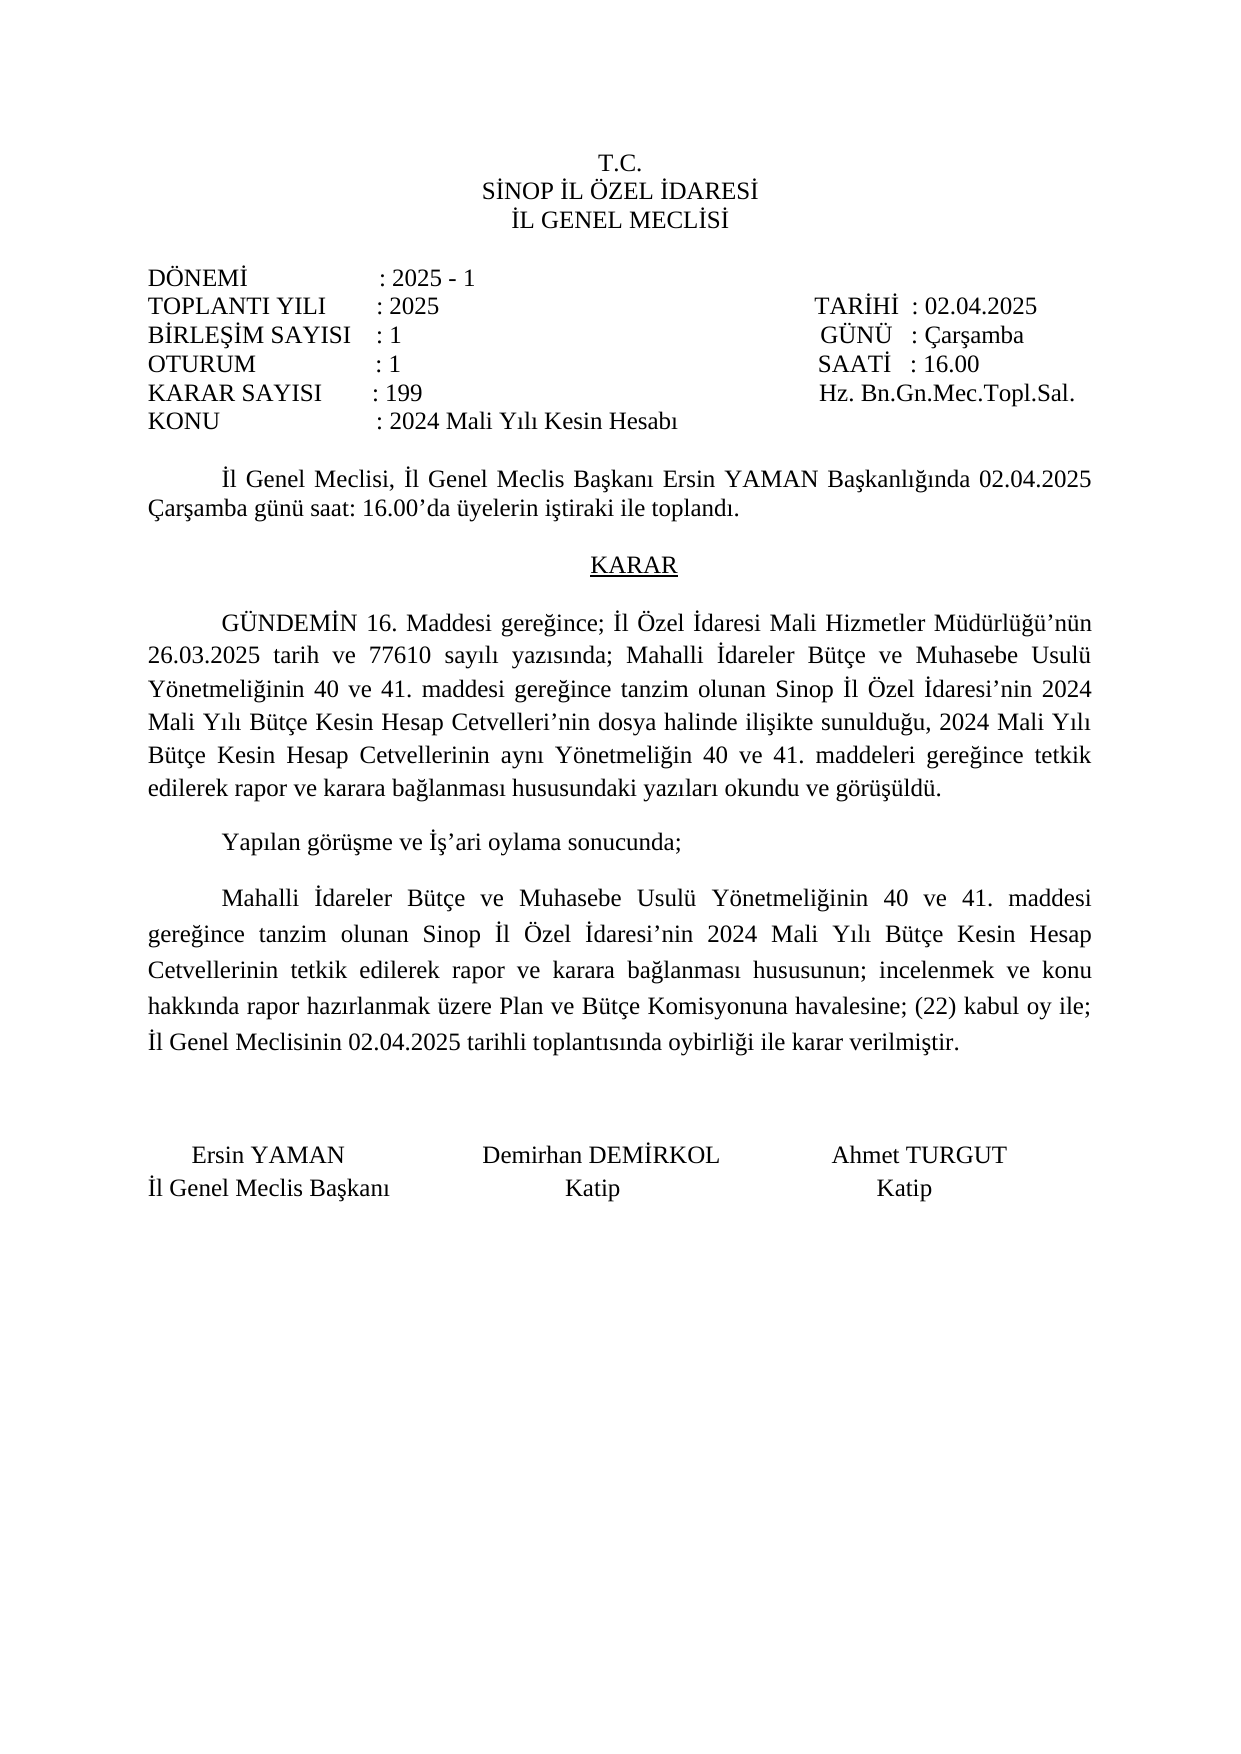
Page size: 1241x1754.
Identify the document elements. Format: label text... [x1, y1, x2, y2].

text Yapılan görüşme ve İş’ari oylama sonucunda; [148, 827, 1093, 855]
text KARAR [516, 550, 1093, 579]
text KARAR SAYISI : 199 Hz. Bn.Gn.Mec.Topl.Sal. [148, 378, 1093, 406]
text GÜNDEMİN 16. Maddesi gereğince; İl Özel İdaresi Mali Hizmetler Müdürlüğü’nün 26.03.2025 tarih ve 77610 sayılı yazısında; Mahalli İdareler Bütçe ve Muhasebe Usulü Yönetmeliğinin 40 ve 41. maddesi gereğince tanzim olunan Sinop İl Özel İdaresi’nin 2024 Mali Yılı Bütçe Kesin Hesap Cetvelleri’nin dosya halinde ilişikte sunulduğu, 2024 Mali Yılı Bütçe Kesin Hesap Cetvellerinin aynı Yönetmeliğin 40 ve 41. maddeleri gereğince tetkik edilerek rapor ve karara bağlanması hususundaki yazıları okundu ve görüşüldü. [148, 608, 1093, 801]
text İL GENEL MECLİSİ [148, 205, 1093, 234]
text DÖNEMİ : 2025 - 1 [148, 263, 1093, 291]
text TOPLANTI YILI : 2025 TARİHİ : 02.04.2025 [148, 291, 1093, 320]
text KONU : 2024 Mali Yılı Kesin Hesabı [148, 406, 1093, 435]
text İl Genel Meclisi, İl Genel Meclis Başkanı Ersin YAMAN Başkanlığında 02.04.2025 Çarşamba günü saat: 16.00’da üyelerin iştiraki ile toplandı. [148, 464, 1093, 521]
text OTURUM : 1 SAATİ : 16.00 [148, 349, 1093, 378]
text SİNOP İL ÖZEL İDARESİ [148, 176, 1093, 205]
text T.C. [148, 148, 1093, 176]
text Ersin YAMAN Demirhan DEMİRKOL Ahmet TURGUT İl Genel Meclis Başkanı Katip Katip [148, 1141, 1093, 1202]
text Mahalli İdareler Bütçe ve Muhasebe Usulü Yönetmeliğinin 40 ve 41. maddesi gereğince tanzim olunan Sinop İl Özel İdaresi’nin 2024 Mali Yılı Bütçe Kesin Hesap Cetvellerinin tetkik edilerek rapor ve karara bağlanması hususunun; incelenmek ve konu hakkında rapor hazırlanmak üzere Plan ve Bütçe Komisyonuna havalesine; (22) kabul oy ile; İl Genel Meclisinin 02.04.2025 tarihli toplantısında oybirliği ile karar verilmiştir. [148, 883, 1093, 1056]
text BİRLEŞİM SAYISI : 1 GÜNÜ : Çarşamba [148, 320, 1093, 349]
